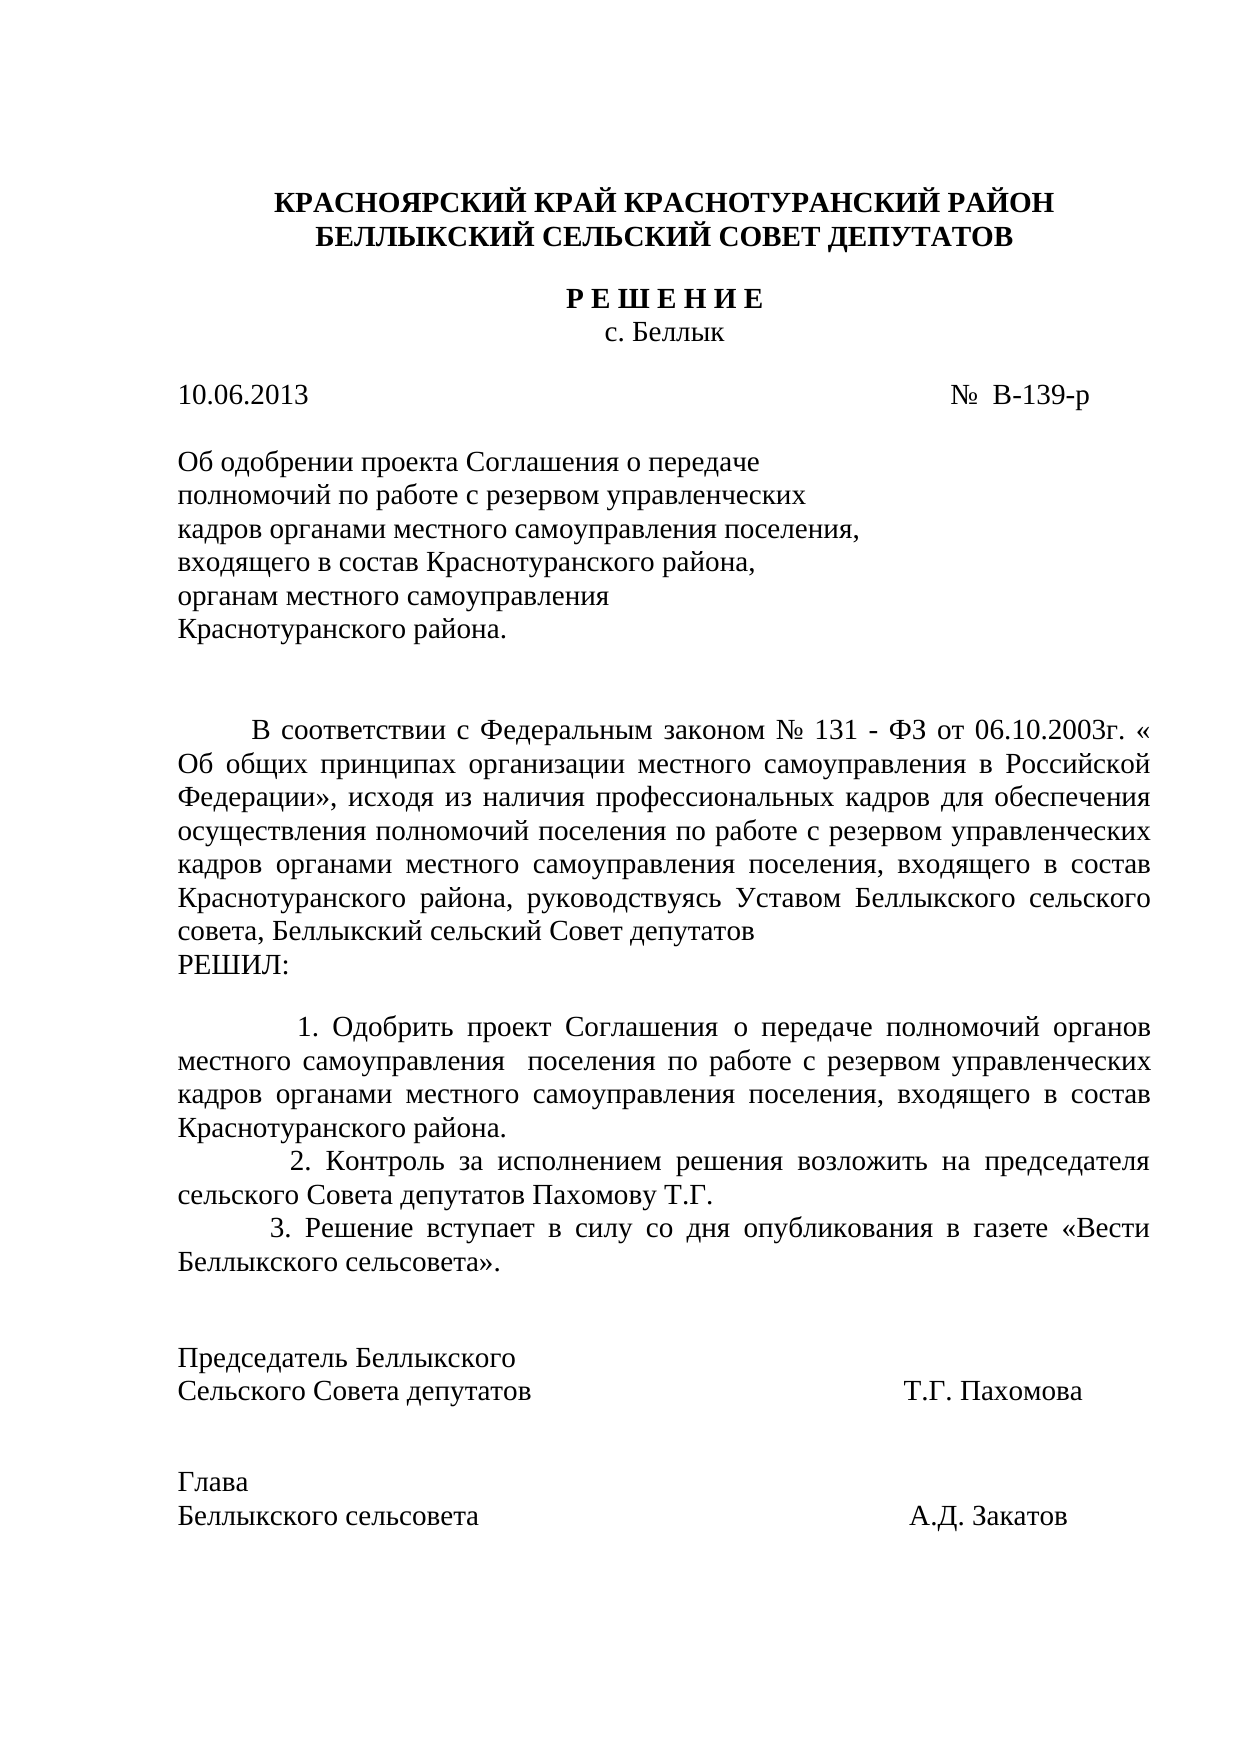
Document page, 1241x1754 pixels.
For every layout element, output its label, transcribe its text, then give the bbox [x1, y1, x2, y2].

subtitle РЕШИЛ: [177, 947, 1152, 981]
subtitle входящего в состав Краснотуранского района, [177, 544, 1152, 578]
text Председатель Беллыкского [177, 1340, 1152, 1373]
subtitle 3. Решение вступает в силу со дня опубликования в газете «Вести Беллыкского сельсовета». [177, 1211, 1152, 1278]
subtitle с. Беллык [177, 314, 1152, 348]
subtitle Краснотуранского района. [177, 612, 1152, 645]
text Беллыкского сельсовета А.Д. Закатов [177, 1498, 1152, 1532]
subtitle 2. Контроль за исполнением решения возложить на председателя сельского Совета депутатов Пахомову Т.Г. [177, 1143, 1152, 1211]
subtitle 10.06.2013 № В-139-р [177, 377, 1152, 410]
subtitle Р Е Ш Е Н И Е [177, 281, 1152, 314]
title КРАСНОЯРСКИЙ КРАЙ КРАСНОТУРАНСКИЙ РАЙОН [177, 185, 1152, 219]
subtitle кадров органами местного самоуправления поселения, [177, 511, 1152, 544]
subtitle 1. Одобрить проект Соглашения о передаче полномочий органов местного самоуправления поселения по работе с резервом управленческих кадров органами местного самоуправления поселения, входящего в состав Краснотуранского района. [177, 1009, 1152, 1143]
subtitle полномочий по работе с резервом управленческих [177, 477, 1152, 511]
text Глава [177, 1464, 1152, 1498]
subtitle органам местного самоуправления [177, 578, 1152, 612]
subtitle Об одобрении проекта Соглашения о передаче [177, 444, 1152, 477]
text Сельского Совета депутатов Т.Г. Пахомова [177, 1373, 1152, 1407]
title БЕЛЛЫКСКИЙ СЕЛЬСКИЙ СОВЕТ ДЕПУТАТОВ [177, 219, 1152, 252]
subtitle В соответствии с Федеральным законом № 131 - ФЗ от 06.10.2003г. « Об общих принципах организации местного самоуправления в Российской Федерации», исходя из наличия профессиональных кадров для обеспечения осуществления полномочий поселения по работе с резервом управленческих кадров органами местного самоуправления поселения, входящего в состав Краснотуранского района, руководствуясь Уставом Беллыкского сельского совета, Беллыкский сельский Совет депутатов [177, 712, 1152, 947]
